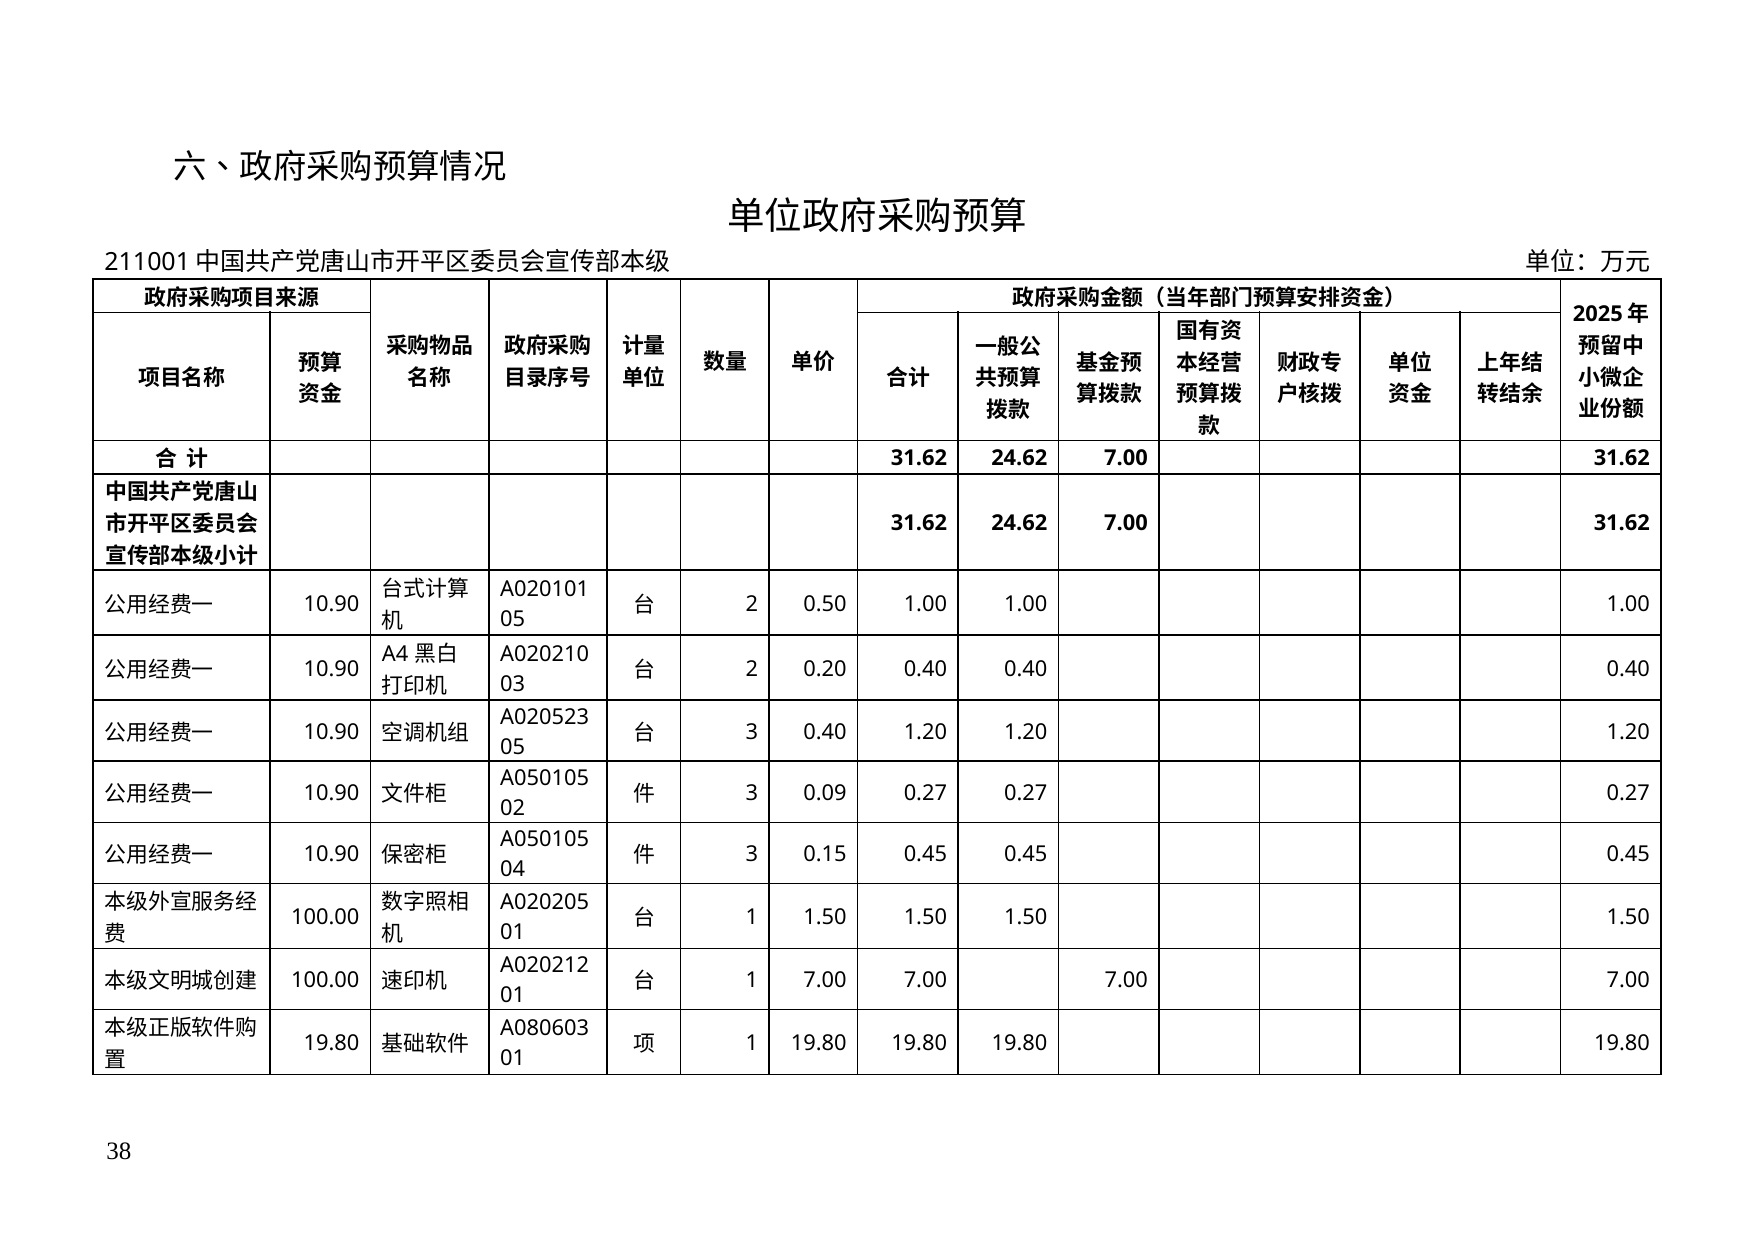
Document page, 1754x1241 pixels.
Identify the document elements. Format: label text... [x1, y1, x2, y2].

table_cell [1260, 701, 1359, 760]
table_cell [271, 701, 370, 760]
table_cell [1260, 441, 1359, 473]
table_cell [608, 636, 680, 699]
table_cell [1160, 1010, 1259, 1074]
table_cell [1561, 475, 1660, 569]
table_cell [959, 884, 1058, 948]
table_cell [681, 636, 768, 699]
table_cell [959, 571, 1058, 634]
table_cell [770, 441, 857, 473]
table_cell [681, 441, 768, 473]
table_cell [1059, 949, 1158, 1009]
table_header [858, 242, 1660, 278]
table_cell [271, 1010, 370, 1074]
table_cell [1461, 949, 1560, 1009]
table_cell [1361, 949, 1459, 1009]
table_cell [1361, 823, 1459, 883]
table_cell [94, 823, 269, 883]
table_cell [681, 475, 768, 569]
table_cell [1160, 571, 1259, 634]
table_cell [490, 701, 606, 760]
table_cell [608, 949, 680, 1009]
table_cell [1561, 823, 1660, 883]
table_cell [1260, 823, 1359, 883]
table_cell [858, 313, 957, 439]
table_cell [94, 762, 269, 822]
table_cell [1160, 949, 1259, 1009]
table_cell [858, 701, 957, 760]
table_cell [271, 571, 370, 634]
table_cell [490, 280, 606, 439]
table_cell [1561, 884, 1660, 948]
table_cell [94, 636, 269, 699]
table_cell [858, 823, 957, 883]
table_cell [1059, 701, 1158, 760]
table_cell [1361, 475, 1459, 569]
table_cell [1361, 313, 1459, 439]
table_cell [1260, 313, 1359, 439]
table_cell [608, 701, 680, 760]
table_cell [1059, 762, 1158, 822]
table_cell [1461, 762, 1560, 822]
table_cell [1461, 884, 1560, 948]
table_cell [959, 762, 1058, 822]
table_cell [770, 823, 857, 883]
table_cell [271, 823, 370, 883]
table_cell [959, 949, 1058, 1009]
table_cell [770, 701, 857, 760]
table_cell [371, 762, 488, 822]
text 六、政府采购预算情况 [106, 143, 1648, 188]
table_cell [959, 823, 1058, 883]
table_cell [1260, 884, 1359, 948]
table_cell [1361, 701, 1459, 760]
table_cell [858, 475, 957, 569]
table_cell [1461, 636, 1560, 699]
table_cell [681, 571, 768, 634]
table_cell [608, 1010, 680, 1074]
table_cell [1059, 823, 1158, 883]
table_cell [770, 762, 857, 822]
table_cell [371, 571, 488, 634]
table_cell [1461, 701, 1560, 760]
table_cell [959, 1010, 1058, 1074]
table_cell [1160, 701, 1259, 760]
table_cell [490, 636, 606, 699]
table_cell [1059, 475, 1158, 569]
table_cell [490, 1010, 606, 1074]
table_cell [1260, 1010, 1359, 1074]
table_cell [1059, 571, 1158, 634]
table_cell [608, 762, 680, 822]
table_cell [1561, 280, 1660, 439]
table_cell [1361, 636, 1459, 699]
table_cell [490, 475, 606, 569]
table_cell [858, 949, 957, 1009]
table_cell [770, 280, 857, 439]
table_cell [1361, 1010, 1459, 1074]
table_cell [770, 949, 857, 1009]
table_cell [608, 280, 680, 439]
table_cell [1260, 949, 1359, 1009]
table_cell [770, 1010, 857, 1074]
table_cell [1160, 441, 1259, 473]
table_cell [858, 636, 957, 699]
text 单位政府采购预算 [106, 189, 1648, 240]
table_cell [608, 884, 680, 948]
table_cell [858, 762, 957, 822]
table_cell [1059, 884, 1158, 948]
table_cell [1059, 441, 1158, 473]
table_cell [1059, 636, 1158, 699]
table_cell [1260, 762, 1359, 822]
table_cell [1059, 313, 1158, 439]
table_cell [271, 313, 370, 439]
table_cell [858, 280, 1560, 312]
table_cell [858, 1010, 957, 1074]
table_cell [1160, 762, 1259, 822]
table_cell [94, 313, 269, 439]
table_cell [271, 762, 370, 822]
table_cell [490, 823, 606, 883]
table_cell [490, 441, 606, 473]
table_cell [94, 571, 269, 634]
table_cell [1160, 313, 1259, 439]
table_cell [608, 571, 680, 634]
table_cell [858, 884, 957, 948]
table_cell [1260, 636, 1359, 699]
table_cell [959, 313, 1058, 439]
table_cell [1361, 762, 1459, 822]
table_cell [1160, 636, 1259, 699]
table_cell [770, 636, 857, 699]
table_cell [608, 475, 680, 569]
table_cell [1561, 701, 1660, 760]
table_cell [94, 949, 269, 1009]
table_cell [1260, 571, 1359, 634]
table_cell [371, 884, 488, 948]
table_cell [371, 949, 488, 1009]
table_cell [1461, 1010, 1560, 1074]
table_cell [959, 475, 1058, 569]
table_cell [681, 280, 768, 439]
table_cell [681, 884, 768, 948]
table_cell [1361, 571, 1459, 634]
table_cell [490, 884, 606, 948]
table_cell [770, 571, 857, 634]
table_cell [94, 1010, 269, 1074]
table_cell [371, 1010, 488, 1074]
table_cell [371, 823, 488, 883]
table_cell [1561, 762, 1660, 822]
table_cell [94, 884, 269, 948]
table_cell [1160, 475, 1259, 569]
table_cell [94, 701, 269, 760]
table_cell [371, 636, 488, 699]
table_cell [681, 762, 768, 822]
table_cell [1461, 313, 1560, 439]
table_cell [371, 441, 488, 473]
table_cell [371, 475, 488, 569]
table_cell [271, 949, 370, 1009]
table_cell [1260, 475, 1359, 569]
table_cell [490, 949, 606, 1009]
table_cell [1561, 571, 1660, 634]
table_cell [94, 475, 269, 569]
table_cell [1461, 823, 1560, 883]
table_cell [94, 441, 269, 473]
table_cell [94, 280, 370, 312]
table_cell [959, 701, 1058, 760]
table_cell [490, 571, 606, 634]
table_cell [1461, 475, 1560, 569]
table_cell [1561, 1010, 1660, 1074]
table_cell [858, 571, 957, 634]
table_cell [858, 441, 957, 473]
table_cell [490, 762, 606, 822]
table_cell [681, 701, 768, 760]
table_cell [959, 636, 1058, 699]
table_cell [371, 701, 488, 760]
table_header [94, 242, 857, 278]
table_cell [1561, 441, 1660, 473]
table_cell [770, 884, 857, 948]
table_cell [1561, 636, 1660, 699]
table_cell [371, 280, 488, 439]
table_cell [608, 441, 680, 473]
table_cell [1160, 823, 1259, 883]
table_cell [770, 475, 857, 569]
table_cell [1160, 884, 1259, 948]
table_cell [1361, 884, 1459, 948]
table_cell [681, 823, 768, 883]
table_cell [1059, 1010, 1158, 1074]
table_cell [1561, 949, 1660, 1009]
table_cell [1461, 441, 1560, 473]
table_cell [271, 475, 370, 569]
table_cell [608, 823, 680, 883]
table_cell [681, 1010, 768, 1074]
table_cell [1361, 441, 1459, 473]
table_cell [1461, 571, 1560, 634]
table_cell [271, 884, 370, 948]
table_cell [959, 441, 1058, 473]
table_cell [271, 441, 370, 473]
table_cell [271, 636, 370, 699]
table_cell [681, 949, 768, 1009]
